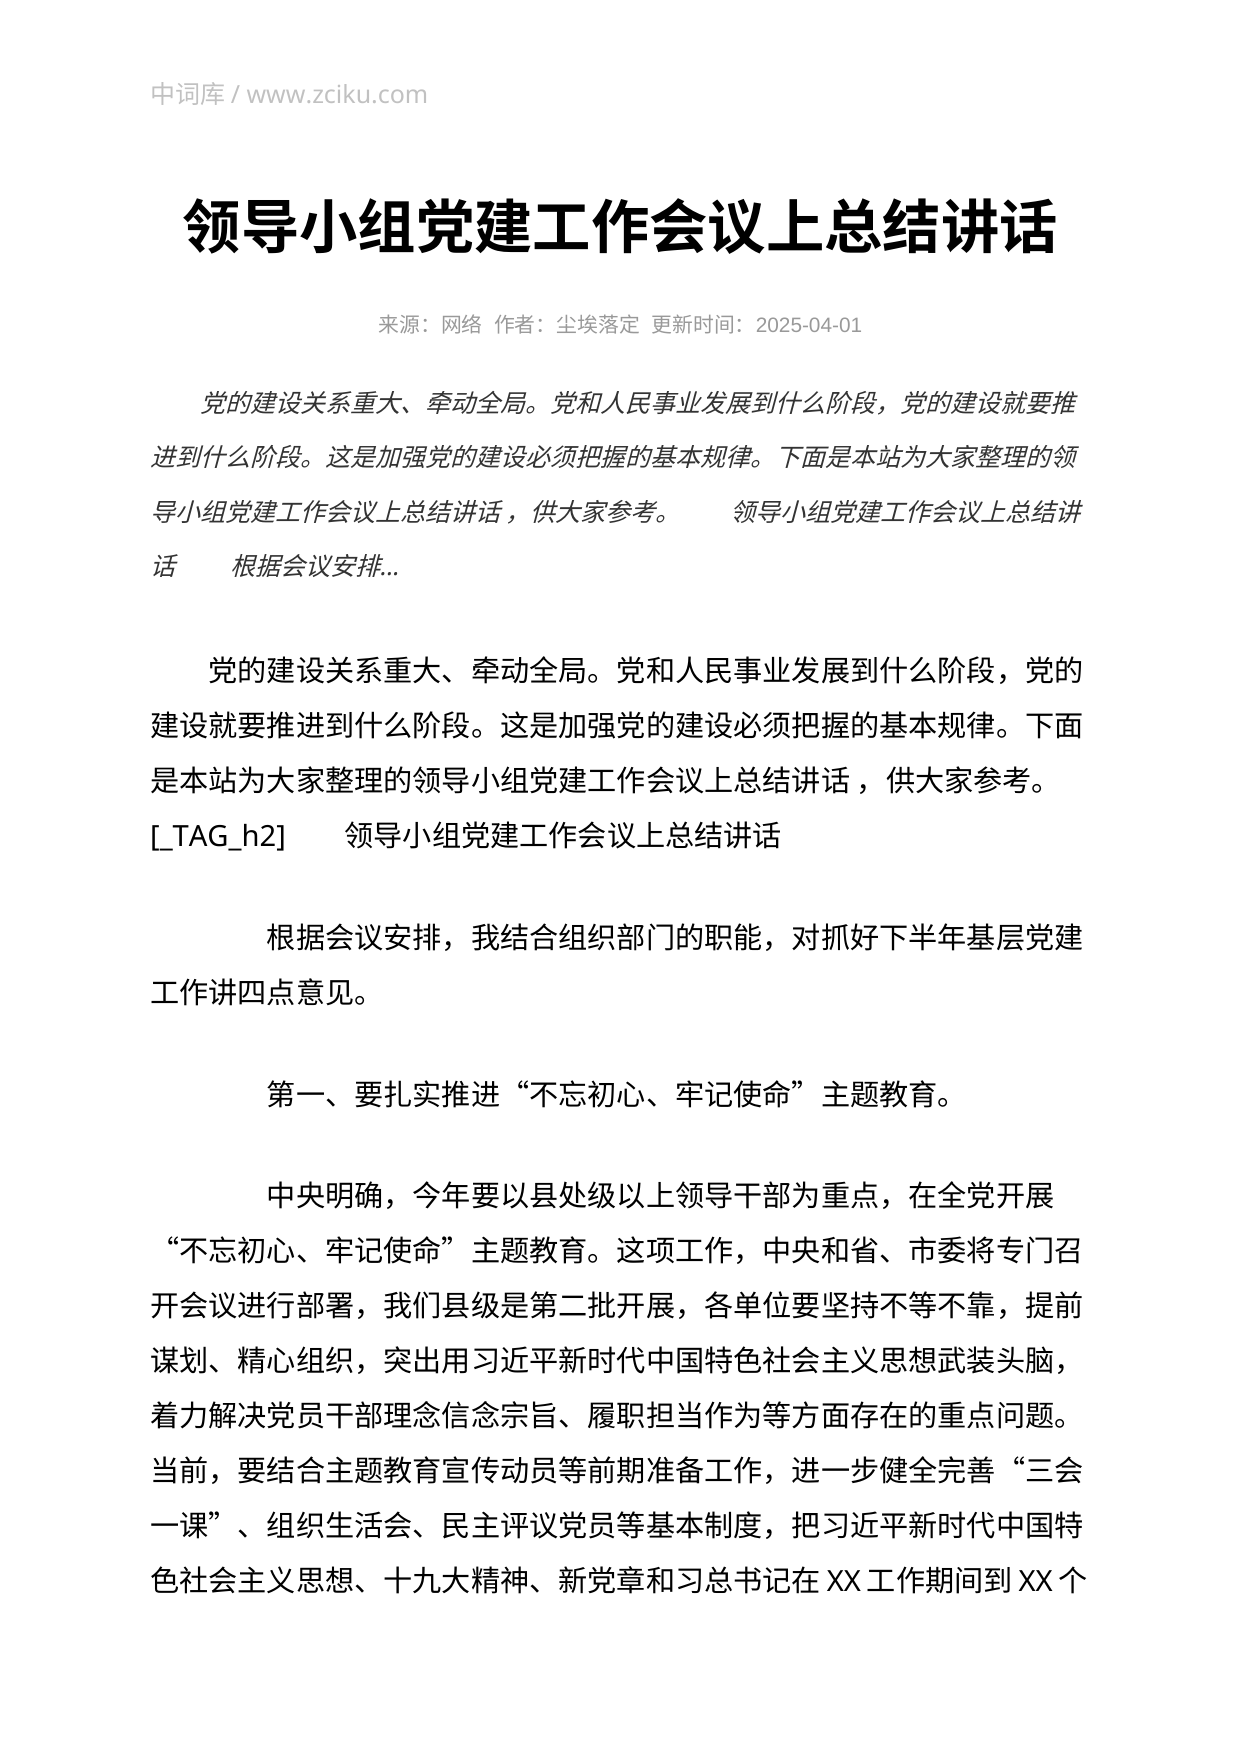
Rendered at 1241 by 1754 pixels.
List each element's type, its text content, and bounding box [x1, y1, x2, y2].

text 根据会议安排，我结合组织部门的职能，对抓好下半年基层党建工作讲四点意见。 [150, 914, 1090, 1012]
text 党的建设关系重大、牵动全局。党和人民事业发展到什么阶段，党的建设就要推进到什么阶段。这是加强党的建设必须把握的基本规律。下面是本站为大家整理的领导小组党建工作会议上总结讲话 ，供大家参考。 领导小组党建工作会议上总结讲话 根据会议安排... [150, 383, 1090, 583]
text 党的建设关系重大、牵动全局。党和人民事业发展到什么阶段，党的建设就要推进到什么阶段。这是加强党的建设必须把握的基本规律。下面是本站为大家整理的领导小组党建工作会议上总结讲话 ，供大家参考。[_TAG_h2] 领导小组党建工作会议上总结讲话 [150, 648, 1090, 855]
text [150, 1173, 1090, 1599]
text 来源：网络 作者：尘埃落定 更新时间：2025-04-01 [150, 313, 1090, 337]
text 第一、要扎实推进“不忘初心、牢记使命”主题教育。 [150, 1071, 1090, 1113]
subtitle 领导小组党建工作会议上总结讲话 [150, 181, 1090, 266]
